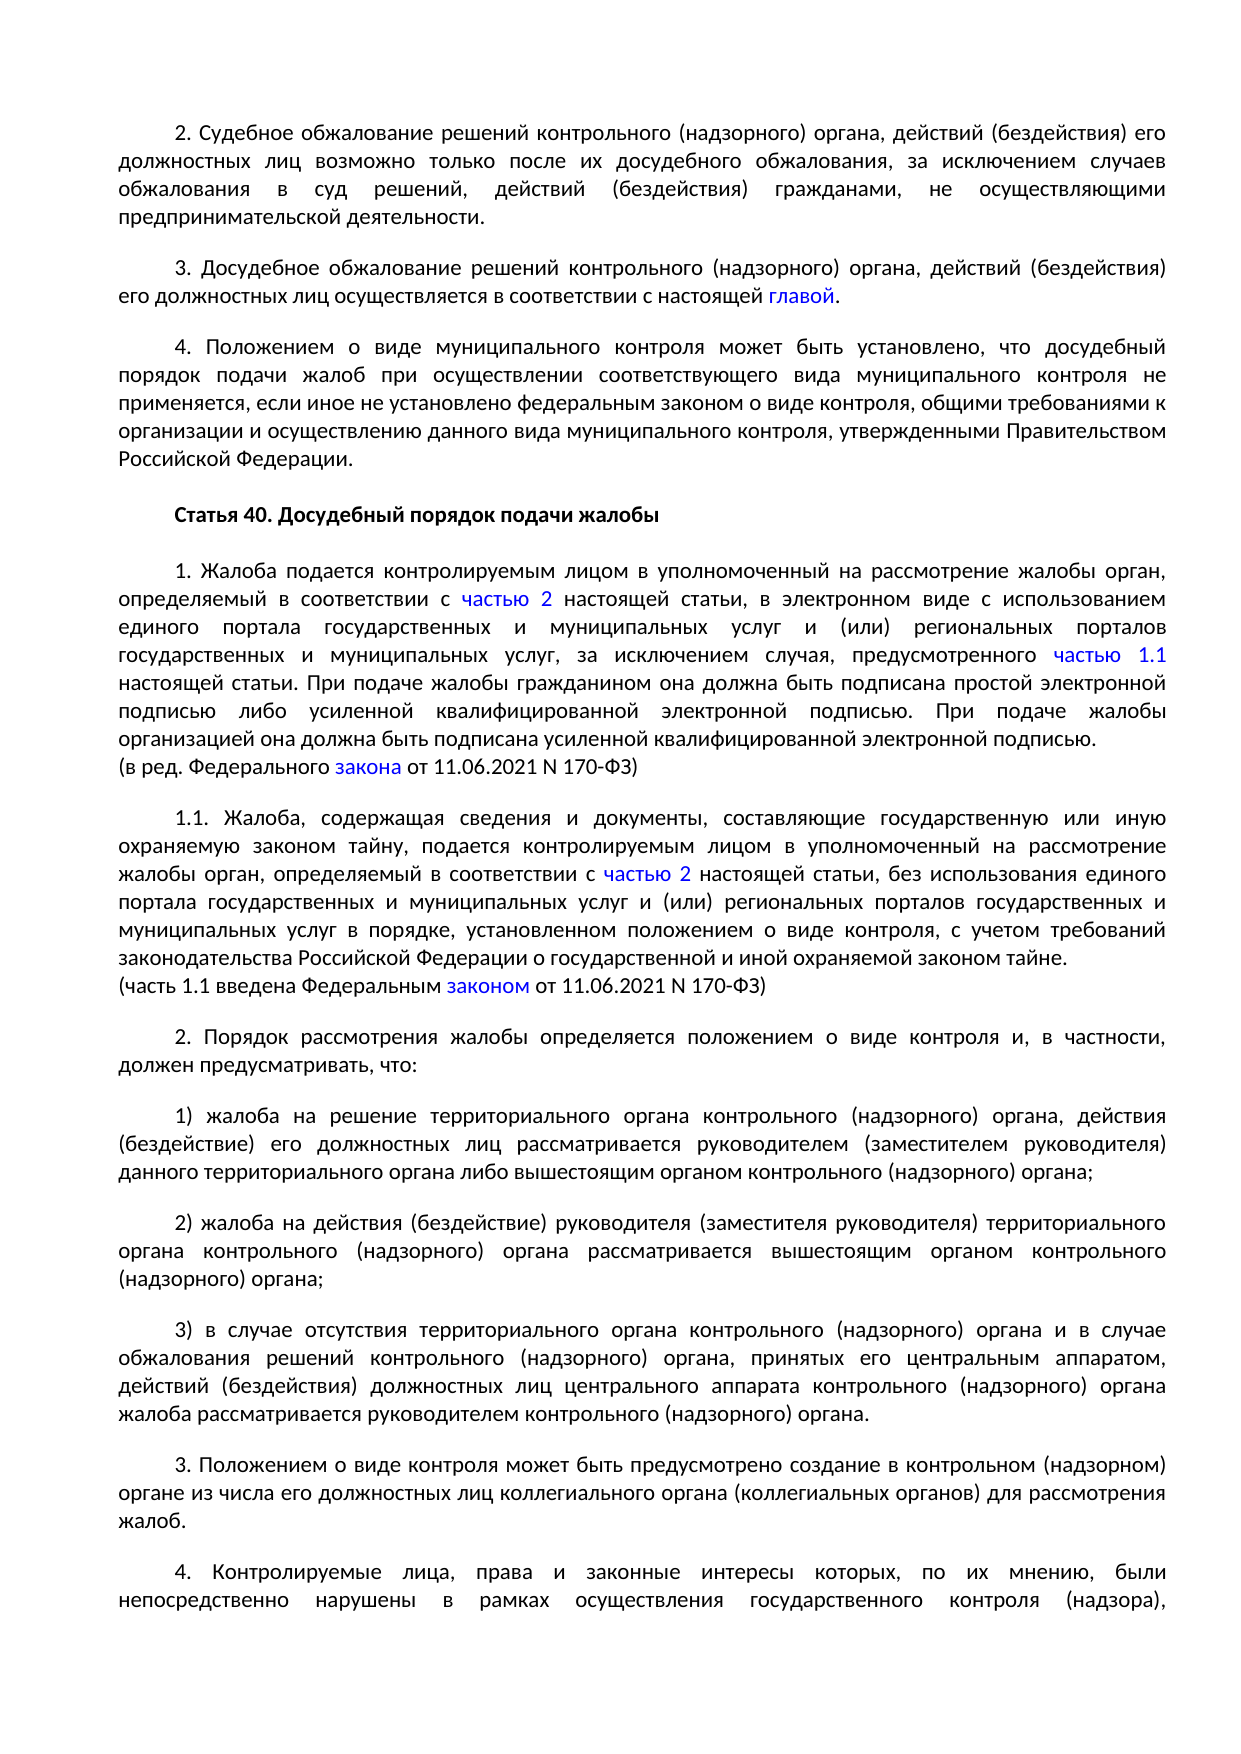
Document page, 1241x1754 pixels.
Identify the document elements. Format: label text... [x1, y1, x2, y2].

text 1.1. Жалоба, содержащая сведения и документы, составляющие государственную или иную охраняемую законом тайну, подается контролируемым лицом в уполномоченный на рассмотрение жалобы орган, определяемый в соответствии с частью 2 настоящей статьи, без использования единого портала государственных и муниципальных услуг и (или) региональных порталов государственных и муниципальных услуг в порядке, установленном положением о виде контроля, с учетом требований законодательства Российской Федерации о государственной и иной охраняемой законом тайне. [118, 803, 1167, 971]
text 4. Положением о виде муниципального контроля может быть установлено, что досудебный порядок подачи жалоб при осуществлении соответствующего вида муниципального контроля не применяется, если иное не установлено федеральным законом о виде контроля, общими требованиями к организации и осуществлению данного вида муниципального контроля, утвержденными Правительством Российской Федерации. [118, 332, 1167, 472]
text 2. Судебное обжалование решений контрольного (надзорного) органа, действий (бездействия) его должностных лиц возможно только после их досудебного обжалования, за исключением случаев обжалования в суд решений, действий (бездействия) гражданами, не осуществляющими предпринимательской деятельности. [118, 118, 1167, 230]
text 3) в случае отсутствия территориального органа контрольного (надзорного) органа и в случае обжалования решений контрольного (надзорного) органа, принятых его центральным аппаратом, действий (бездействия) должностных лиц центрального аппарата контрольного (надзорного) органа жалоба рассматривается руководителем контрольного (надзорного) органа. [118, 1315, 1167, 1427]
text 1. Жалоба подается контролируемым лицом в уполномоченный на рассмотрение жалобы орган, определяемый в соответствии с частью 2 настоящей статьи, в электронном виде с использованием единого портала государственных и муниципальных услуг и (или) региональных порталов государственных и муниципальных услуг, за исключением случая, предусмотренного частью 1.1 настоящей статьи. При подаче жалобы гражданином она должна быть подписана простой электронной подписью либо усиленной квалифицированной электронной подписью. При подаче жалобы организацией она должна быть подписана усиленной квалифицированной электронной подписью. [118, 556, 1167, 752]
text (в ред. Федерального закона от 11.06.2021 N 170-ФЗ) [118, 752, 1167, 780]
text (часть 1.1 введена Федеральным законом от 11.06.2021 N 170-ФЗ) [118, 971, 1167, 999]
text 1) жалоба на решение территориального органа контрольного (надзорного) органа, действия (бездействие) его должностных лиц рассматривается руководителем (заместителем руководителя) данного территориального органа либо вышестоящим органом контрольного (надзорного) органа; [118, 1101, 1167, 1185]
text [118, 1557, 1167, 1613]
text 2. Порядок рассмотрения жалобы определяется положением о виде контроля и, в частности, должен предусматривать, что: [118, 1022, 1167, 1078]
text 2) жалоба на действия (бездействие) руководителя (заместителя руководителя) территориального органа контрольного (надзорного) органа рассматривается вышестоящим органом контрольного (надзорного) органа; [118, 1208, 1167, 1292]
text 3. Положением о виде контроля может быть предусмотрено создание в контрольном (надзорном) органе из числа его должностных лиц коллегиального органа (коллегиальных органов) для рассмотрения жалоб. [118, 1450, 1167, 1534]
title Статья 40. Досудебный порядок подачи жалобы [118, 500, 1167, 528]
text 3. Досудебное обжалование решений контрольного (надзорного) органа, действий (бездействия) его должностных лиц осуществляется в соответствии с настоящей главой. [118, 253, 1167, 309]
